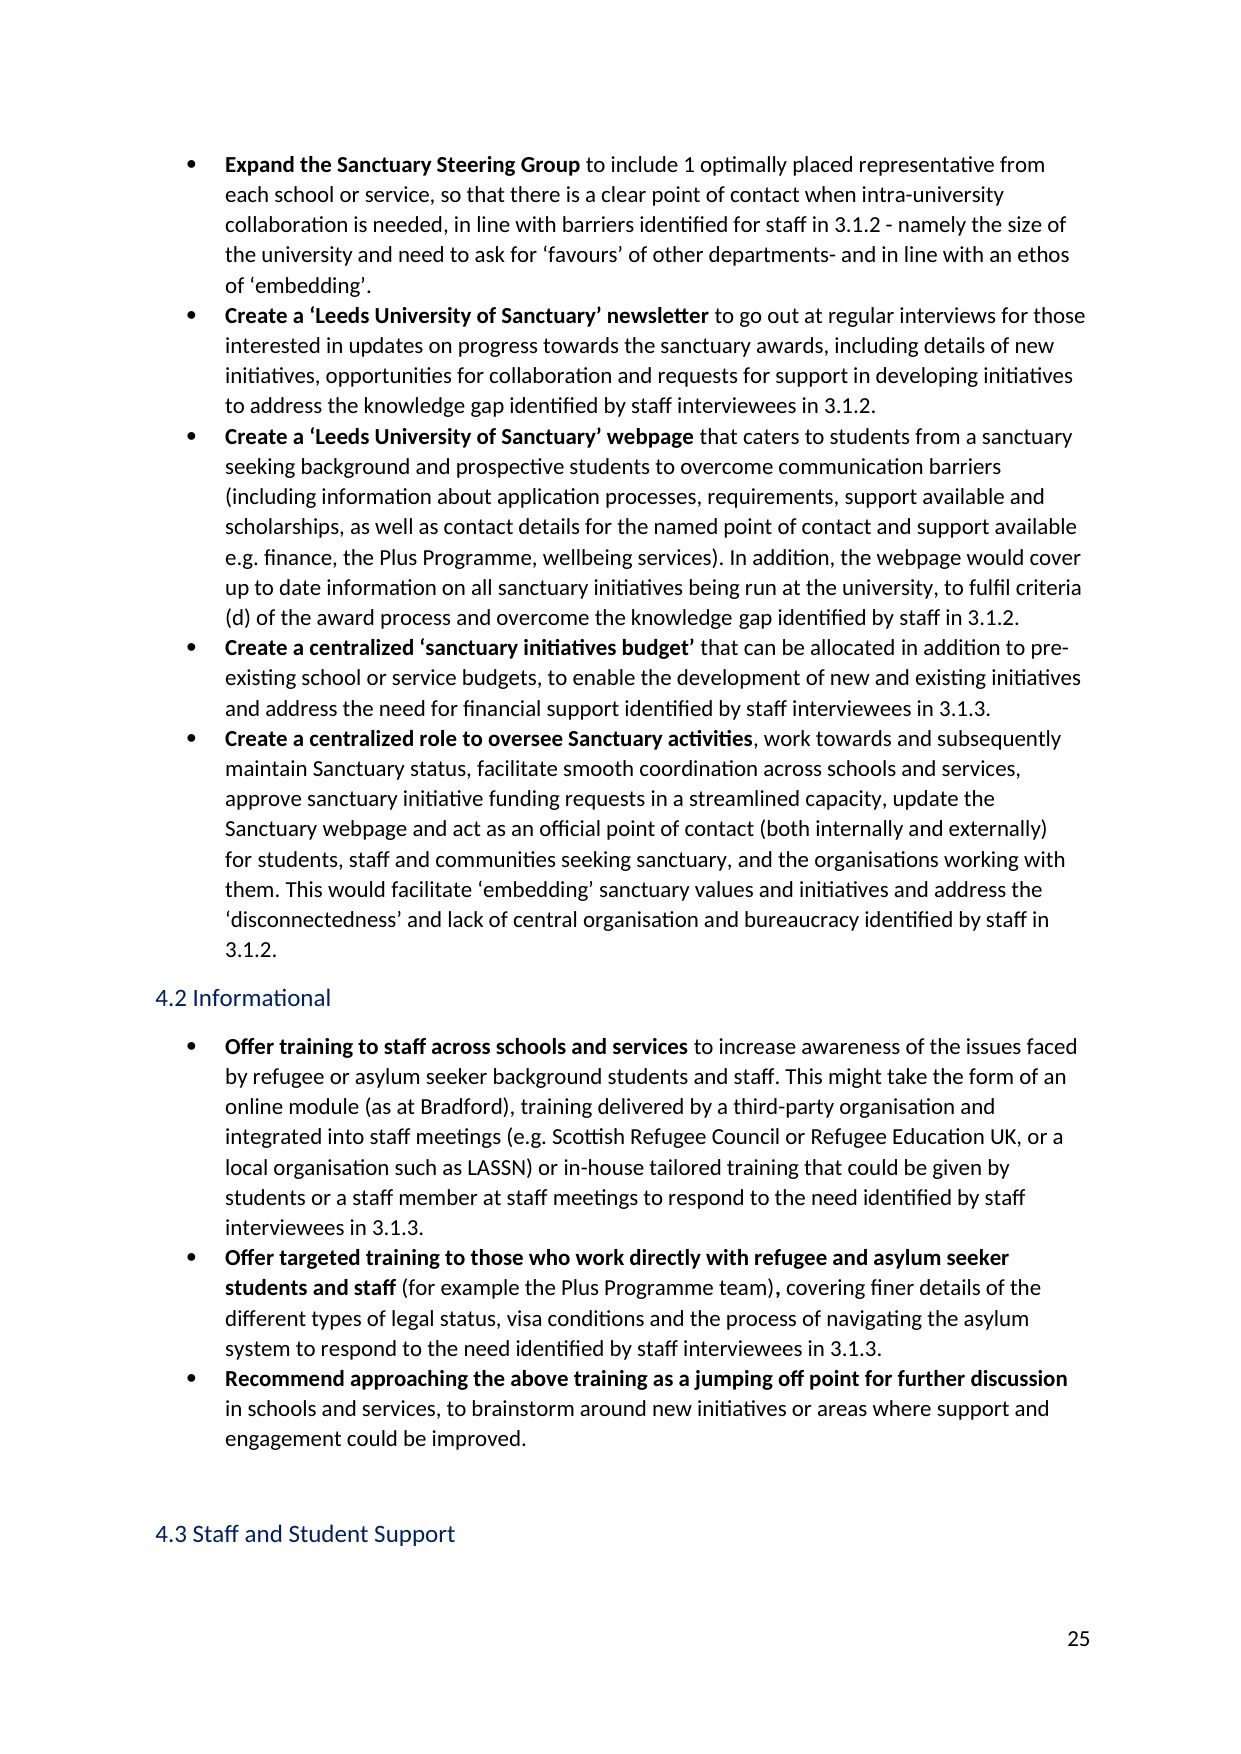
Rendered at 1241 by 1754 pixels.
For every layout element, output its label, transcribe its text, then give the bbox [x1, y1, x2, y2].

text 4.3 Staff and Student Support [150, 1518, 1090, 1549]
list Expand the Sanctuary Steering Group to include 1 optimally placed representative from each school or service, so that there is a clear point of contact when intra-university collaboration is needed, in line with barriers identified for staff in 3.1.2 - namely the size of the university and need to ask for ‘favours’ of other departments- and in line with an ethos of ‘embedding’. [187, 150, 1090, 299]
list Create a centralized ‘sanctuary initiatives budget’ that can be allocated in addition to pre-existing school or service budgets, to enable the development of new and existing initiatives and address the need for financial support identified by staff interviewees in 3.1.3. [187, 633, 1090, 722]
text 4.2 Informational [150, 982, 1090, 1013]
list Create a ‘Leeds University of Sanctuary’ webpage that caters to students from a sanctuary seeking background and prospective students to overcome communication barriers (including information about application processes, requirements, support available and scholarships, as well as contact details for the named point of contact and support available e.g. finance, the Plus Programme, wellbeing services). In addition, the webpage would cover up to date information on all sanctuary initiatives being run at the university, to fulfil criteria (d) of the award process and overcome the knowledge gap identified by staff in 3.1.2. [187, 422, 1090, 631]
list Create a centralized role to oversee Sanctuary activities, work towards and subsequently maintain Sanctuary status, facilitate smooth coordination across schools and services, approve sanctuary initiative funding requests in a streamlined capacity, update the Sanctuary webpage and act as an official point of contact (both internally and externally) for students, staff and communities seeking sanctuary, and the organisations working with them. This would facilitate ‘embedding’ sanctuary values and initiatives and address the ‘disconnectedness’ and lack of central organisation and bureaucracy identified by staff in 3.1.2. [187, 724, 1090, 963]
list Create a ‘Leeds University of Sanctuary’ newsletter to go out at regular interviews for those interested in updates on progress towards the sanctuary awards, including details of new initiatives, opportunities for collaboration and requests for support in developing initiatives to address the knowledge gap identified by staff interviewees in 3.1.2. [187, 301, 1090, 420]
list Offer training to staff across schools and services to increase awareness of the issues faced by refugee or asylum seeker background students and staff. This might take the form of an online module (as at Bradford), training delivered by a third-party organisation and integrated into staff meetings (e.g. Scottish Refugee Council or Refugee Education UK, or a local organisation such as LASSN) or in-house tailored training that could be given by students or a staff member at staff meetings to respond to the need identified by staff interviewees in 3.1.3. [187, 1032, 1090, 1241]
list Recommend approaching the above training as a jumping off point for further discussion in schools and services, to brainstorm around new initiatives or areas where support and engagement could be improved. [187, 1364, 1090, 1453]
list Offer targeted training to those who work directly with refugee and asylum seeker students and staff (for example the Plus Programme team), covering finer details of the different types of legal status, visa conditions and the process of navigating the asylum system to respond to the need identified by staff interviewees in 3.1.3. [187, 1243, 1090, 1362]
